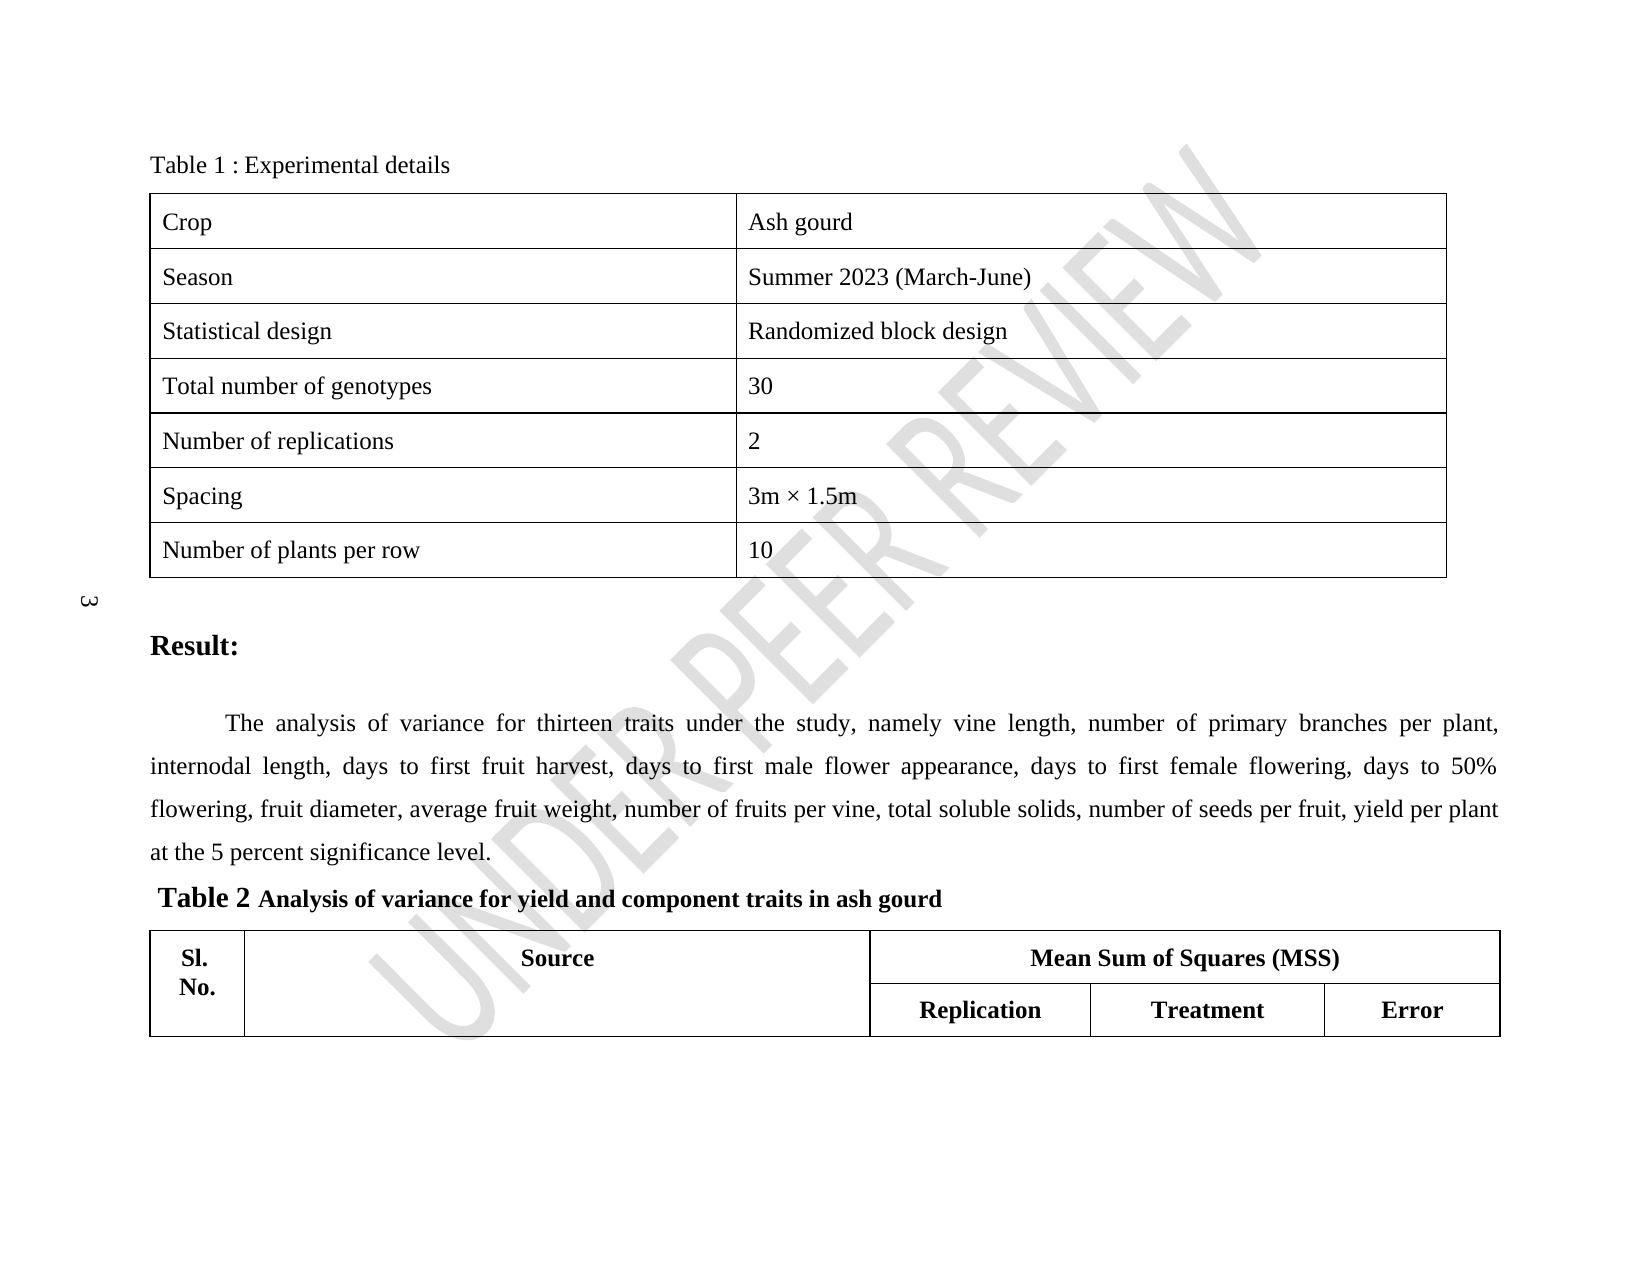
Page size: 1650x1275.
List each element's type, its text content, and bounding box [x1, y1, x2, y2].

table_cell Spacing [151, 468, 736, 522]
table_cell Season [151, 249, 736, 303]
table_cell 3m × 1.5m [737, 468, 1446, 522]
table_cell Error [1325, 984, 1499, 1036]
table_cell 2 [737, 414, 1446, 467]
table_cell Statistical design [151, 304, 736, 358]
table_header Crop [151, 194, 736, 248]
table_cell Number of plants per row [151, 523, 736, 577]
table_header Sl. No. [151, 931, 244, 1036]
text Table 1 : Experimental details [150, 150, 1500, 179]
table_header Mean Sum of Squares (MSS) [871, 931, 1499, 983]
text Table 2 Analysis of variance for yield and component traits in ash gourd [150, 880, 1500, 914]
table_cell Summer 2023 (March-June) [737, 249, 1446, 303]
table_header Ash gourd [737, 194, 1446, 248]
table_cell Treatment [1091, 984, 1324, 1036]
text Result: [150, 628, 1500, 662]
table_cell Number of replications [151, 414, 736, 467]
table_cell 30 [737, 359, 1446, 412]
table_cell 10 [737, 523, 1446, 577]
table_cell Replication [871, 984, 1090, 1036]
table_header Source [245, 931, 869, 1036]
table_cell Total number of genotypes [151, 359, 736, 412]
table_cell Randomized block design [737, 304, 1446, 358]
text The analysis of variance for thirteen traits under the study, namely vine length, number of primary branches per plant, internodal length, days to first fruit harvest, days to first male flower appearance, days to first female flowering, days to 50% flowering, fruit diameter, average fruit weight, number of fruits per vine, total soluble solids, number of seeds per fruit, yield per plant at the 5 percent significance level. [150, 708, 1500, 866]
